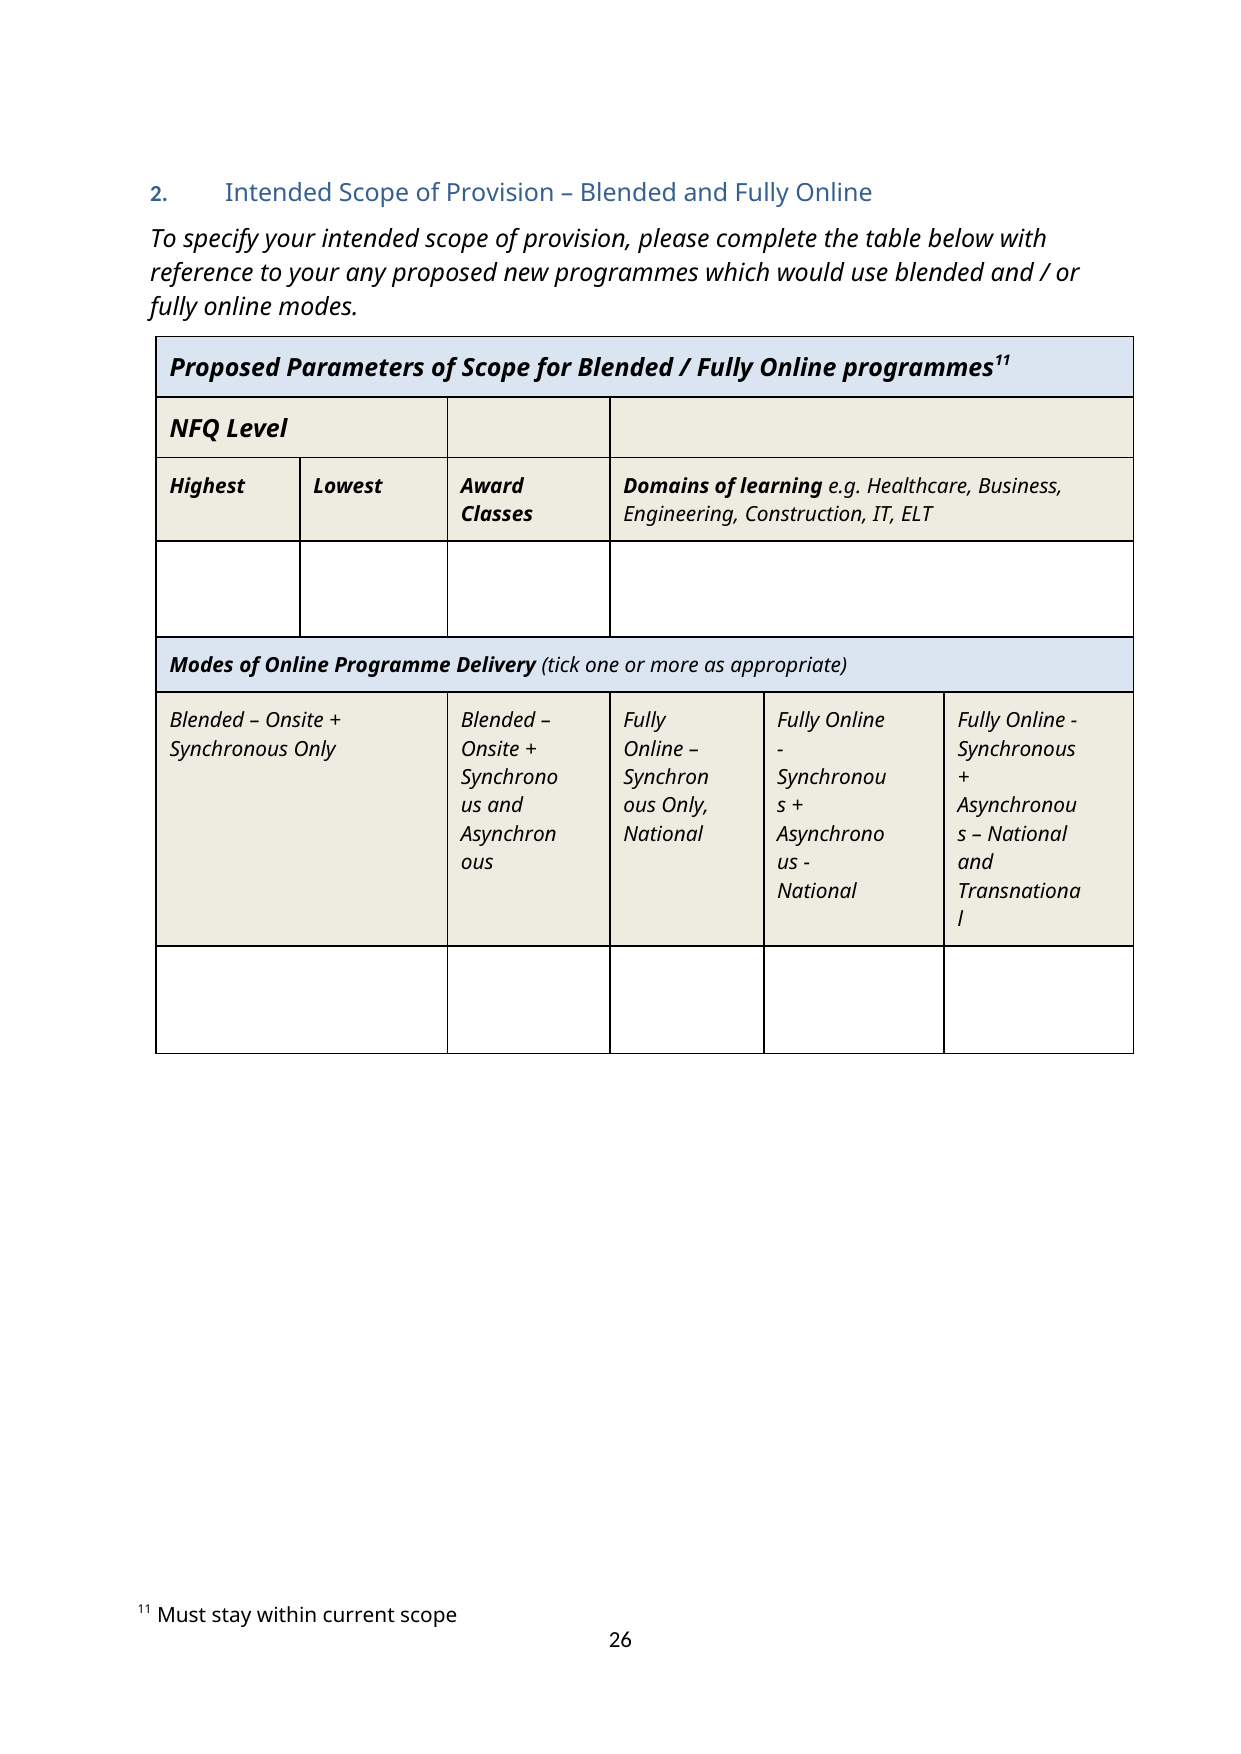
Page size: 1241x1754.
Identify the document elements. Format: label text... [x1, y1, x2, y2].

table_cell Domains of learning e.g. Healthcare, Business, Engineering, Construction, IT, ELT [611, 458, 1133, 540]
table_cell Fully Online - Synchronous + Asynchronous - National [765, 693, 943, 945]
table_cell [448, 947, 609, 1052]
table_cell Modes of Online Programme Delivery (tick one or more as appropriate) [157, 638, 1133, 691]
table_cell Fully Online - Synchronous + Asynchronous – National and Transnational [945, 693, 1133, 945]
table_cell [301, 542, 447, 636]
table_cell Blended – Onsite + Synchronous Only [157, 693, 447, 945]
table_cell Fully Online – Synchronous Only, National [611, 693, 763, 945]
table_cell [611, 398, 1133, 457]
table_cell [765, 947, 943, 1052]
table_cell NFQ Level [157, 398, 447, 457]
table_cell [448, 542, 609, 636]
text To specify your intended scope of provision, please complete the table below with reference to your any proposed new programmes which would use blended and / or fully online modes. [150, 221, 1086, 323]
table_cell [611, 947, 763, 1052]
table_cell [945, 947, 1133, 1052]
table_cell [157, 947, 447, 1052]
subtitle Intended Scope of Provision – Blended and Fully Online [150, 174, 1134, 208]
table_header Proposed Parameters of Scope for Blended / Fully Online programmes [157, 337, 1133, 396]
table_cell Highest [157, 458, 299, 540]
table_cell Blended – Onsite + Synchronous and Asynchronous [448, 693, 609, 945]
table_cell Award Classes [448, 458, 609, 540]
table_cell [157, 542, 299, 636]
table_cell Lowest [301, 458, 447, 540]
table_cell [448, 398, 609, 457]
table_cell [611, 542, 1133, 636]
